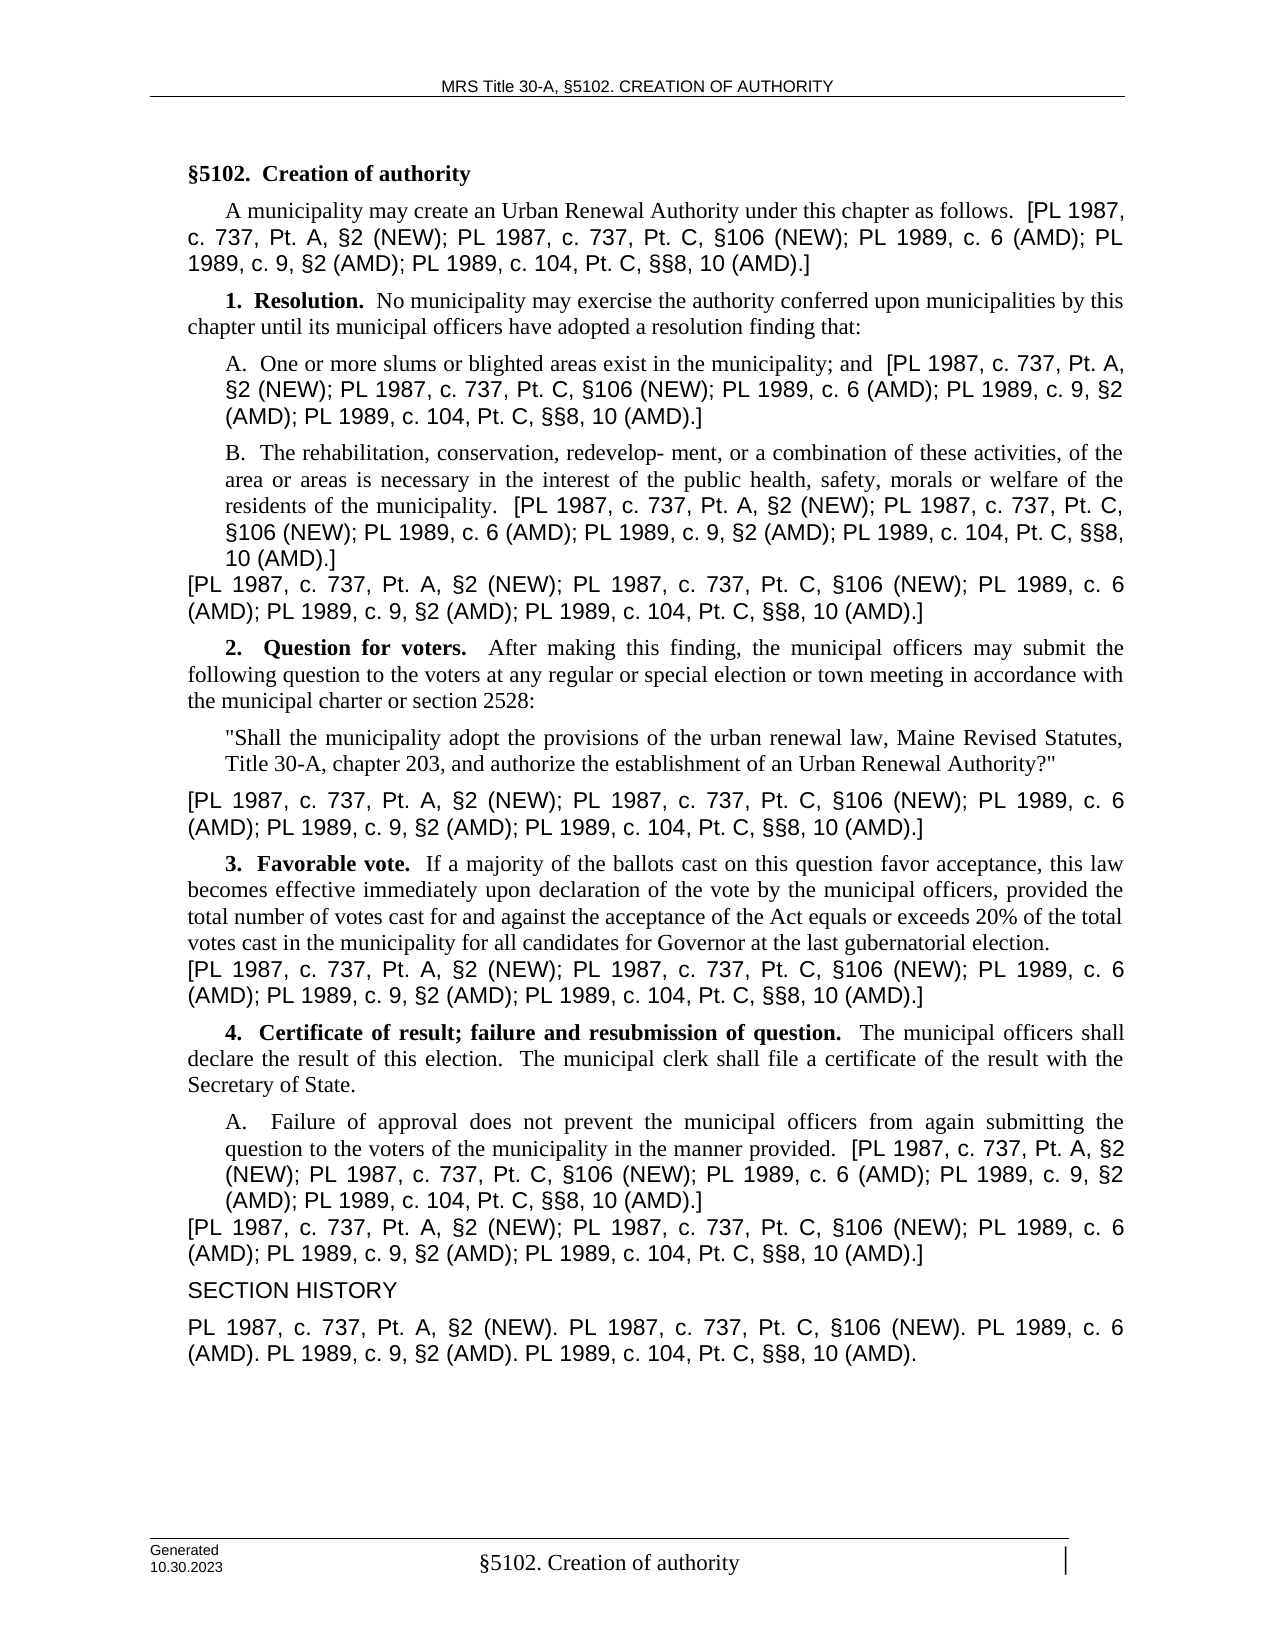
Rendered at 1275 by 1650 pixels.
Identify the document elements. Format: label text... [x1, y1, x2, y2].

text A. One or more slums or blighted areas exist in the municipality; and [PL 1987, c. 737, Pt. A, §2 (NEW); PL 1987, c. 737, Pt. C, §106 (NEW); PL 1989, c. 6 (AMD); PL 1989, c. 9, §2 (AMD); PL 1989, c. 104, Pt. C, §§8, 10 (AMD).] [225, 350, 1125, 429]
text [PL 1987, c. 737, Pt. A, §2 (NEW); PL 1987, c. 737, Pt. C, §106 (NEW); PL 1989, c. 6 (AMD); PL 1989, c. 9, §2 (AMD); PL 1989, c. 104, Pt. C, §§8, 10 (AMD).] [187, 1214, 1125, 1266]
text SECTION HISTORY [187, 1277, 1125, 1303]
text PL 1987, c. 737, Pt. A, §2 (NEW). PL 1987, c. 737, Pt. C, §106 (NEW). PL 1989, c. 6 (AMD). PL 1989, c. 9, §2 (AMD). PL 1989, c. 104, Pt. C, §§8, 10 (AMD). [187, 1314, 1125, 1366]
text §5102. Creation of authority [187, 160, 1125, 187]
text 2. Question for voters. After making this finding, the municipal officers may submit the following question to the voters at any regular or special election or town meeting in accordance with the municipal charter or section 2528: [187, 634, 1125, 713]
text B. The rehabilitation, conservation, redevelop- ment, or a combination of these activities, of the area or areas is necessary in the interest of the public health, safety, morals or welfare of the residents of the municipality. [PL 1987, c. 737, Pt. A, §2 (NEW); PL 1987, c. 737, Pt. C, §106 (NEW); PL 1989, c. 6 (AMD); PL 1989, c. 9, §2 (AMD); PL 1989, c. 104, Pt. C, §§8, 10 (AMD).] [225, 439, 1125, 571]
text [PL 1987, c. 737, Pt. A, §2 (NEW); PL 1987, c. 737, Pt. C, §106 (NEW); PL 1989, c. 6 (AMD); PL 1989, c. 9, §2 (AMD); PL 1989, c. 104, Pt. C, §§8, 10 (AMD).] [187, 571, 1125, 624]
text [PL 1987, c. 737, Pt. A, §2 (NEW); PL 1987, c. 737, Pt. C, §106 (NEW); PL 1989, c. 6 (AMD); PL 1989, c. 9, §2 (AMD); PL 1989, c. 104, Pt. C, §§8, 10 (AMD).] [187, 787, 1125, 840]
text 3. Favorable vote. If a majority of the ballots cast on this question favor acceptance, this law becomes effective immediately upon declaration of the vote by the municipal officers, provided the total number of votes cast for and against the acceptance of the Act equals or exceeds 20% of the total votes cast in the municipality for all candidates for Governor at the last gubernatorial election. [187, 850, 1125, 956]
text 1. Resolution. No municipality may exercise the authority conferred upon municipalities by this chapter until its municipal officers have adopted a resolution finding that: [187, 287, 1125, 339]
text [PL 1987, c. 737, Pt. A, §2 (NEW); PL 1987, c. 737, Pt. C, §106 (NEW); PL 1989, c. 6 (AMD); PL 1989, c. 9, §2 (AMD); PL 1989, c. 104, Pt. C, §§8, 10 (AMD).] [187, 956, 1125, 1008]
text 4. Certificate of result; failure and resubmission of question. The municipal officers shall declare the result of this election. The municipal clerk shall file a certificate of the result with the Secretary of State. [187, 1019, 1125, 1098]
text "Shall the municipality adopt the provisions of the urban renewal law, Maine Revised Statutes, Title 30‑A, chapter 203, and authorize the establishment of an Urban Renewal Authority?" [225, 724, 1125, 777]
text A. Failure of approval does not prevent the municipal officers from again submitting the question to the voters of the municipality in the manner provided. [PL 1987, c. 737, Pt. A, §2 (NEW); PL 1987, c. 737, Pt. C, §106 (NEW); PL 1989, c. 6 (AMD); PL 1989, c. 9, §2 (AMD); PL 1989, c. 104, Pt. C, §§8, 10 (AMD).] [225, 1108, 1125, 1214]
text A municipality may create an Urban Renewal Authority under this chapter as follows. [PL 1987, c. 737, Pt. A, §2 (NEW); PL 1987, c. 737, Pt. C, §106 (NEW); PL 1989, c. 6 (AMD); PL 1989, c. 9, §2 (AMD); PL 1989, c. 104, Pt. C, §§8, 10 (AMD).] [187, 197, 1125, 276]
